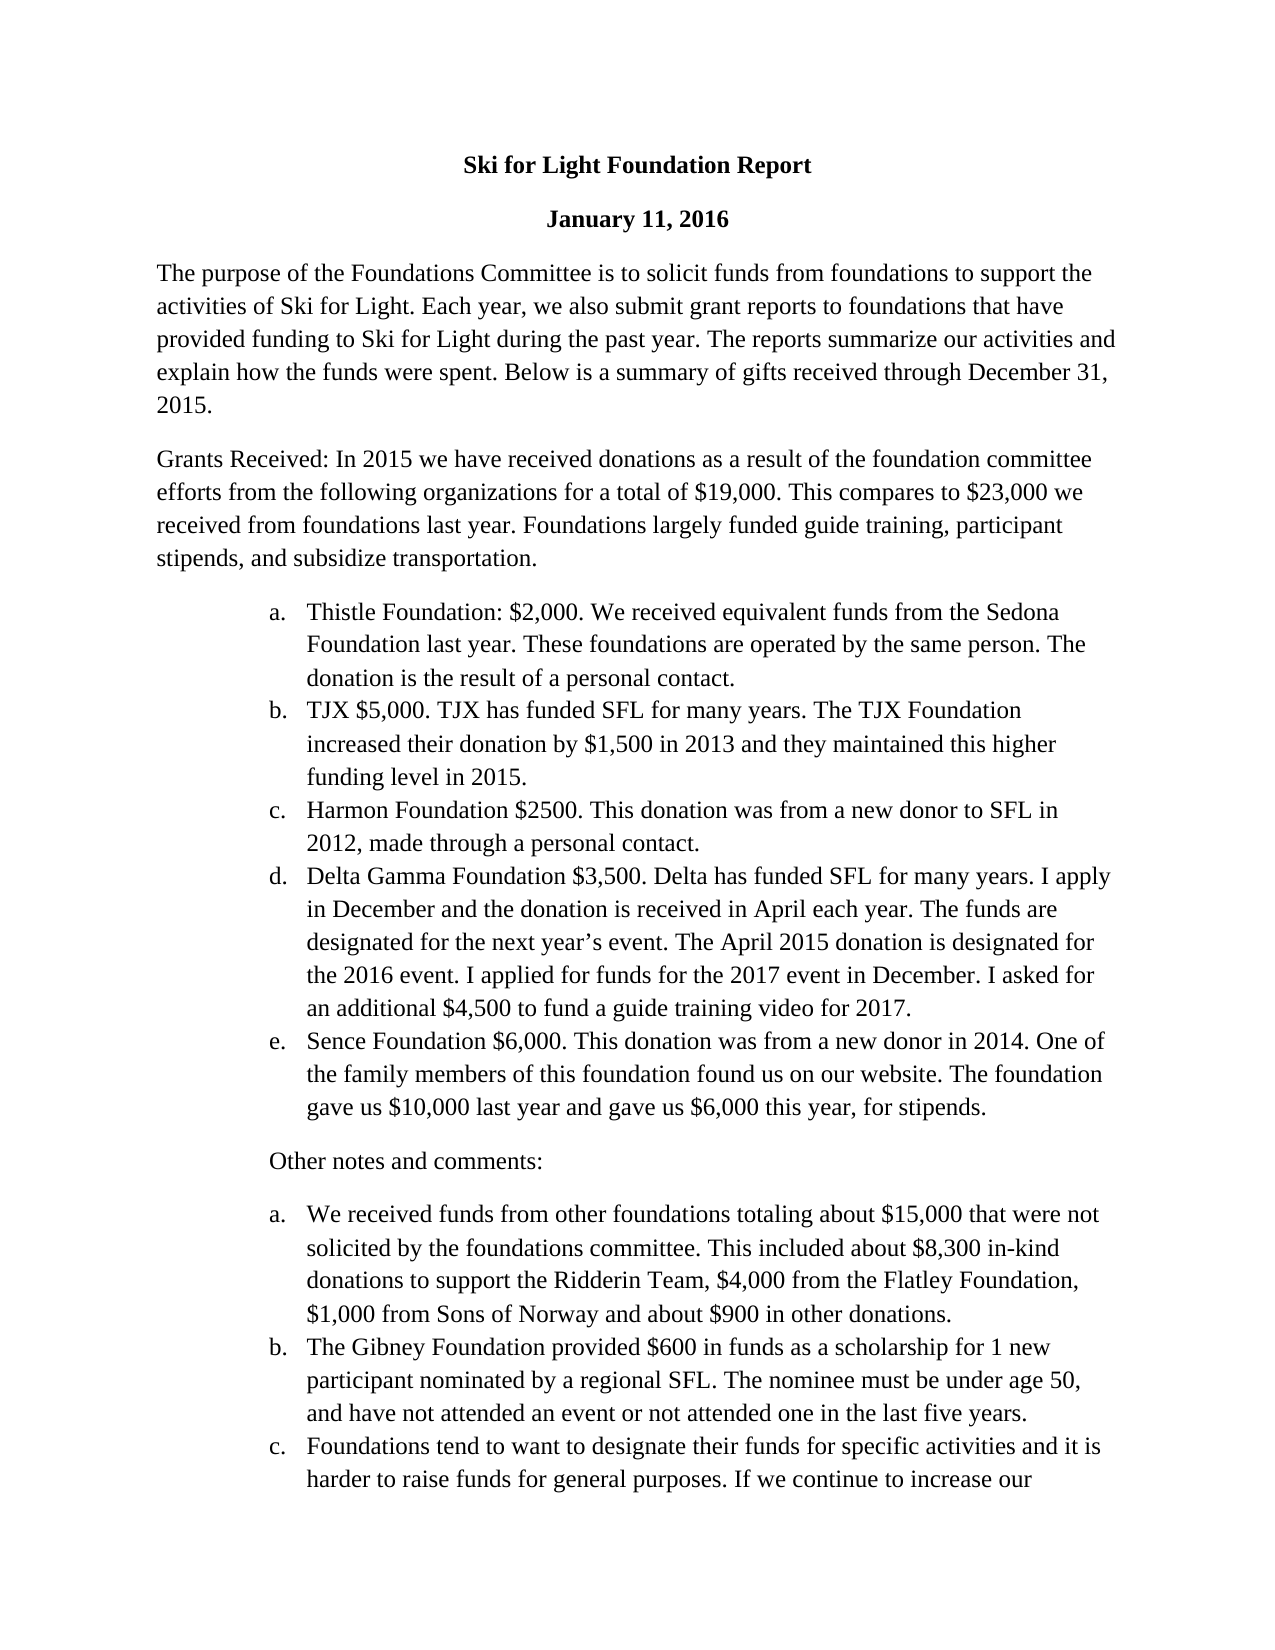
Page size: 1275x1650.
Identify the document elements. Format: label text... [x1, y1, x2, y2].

list Thistle Foundation: $2,000. We received equivalent funds from the Sedona Foundation last year. These foundations are operated by the same person. The donation is the result of a personal contact. [269, 597, 1118, 691]
list TJX $5,000. TJX has funded SFL for many years. The TJX Foundation increased their donation by $1,500 in 2013 and they maintained this higher funding level in 2015. [269, 696, 1118, 790]
text Ski for Light Foundation Report [156, 150, 1118, 179]
text Grants Received: In 2015 we have received donations as a result of the foundation committee efforts from the following organizations for a total of $19,000. This compares to $23,000 we received from foundations last year. Foundations largely funded guide training, participant stipends, and subsidize transportation. [156, 444, 1118, 571]
text January 11, 2016 [156, 204, 1118, 233]
text Other notes and comments: [269, 1146, 1118, 1174]
list Delta Gamma Foundation $3,500. Delta has funded SFL for many years. I apply in December and the donation is received in April each year. The funds are designated for the next year’s event. The April 2015 donation is designated for the 2016 event. I applied for funds for the 2017 event in December. I asked for an additional $4,500 to fund a guide training video for 2017. [269, 861, 1118, 1022]
text The purpose of the Foundations Committee is to solicit funds from foundations to support the activities of Ski for Light. Each year, we also submit grant reports to foundations that have provided funding to Ski for Light during the past year. The reports summarize our activities and explain how the funds were spent. Below is a summary of gifts received through December 31, 2015. [156, 258, 1118, 418]
list We received funds from other foundations totaling about $15,000 that were not solicited by the foundations committee. This included about $8,300 in-kind donations to support the Ridderin Team, $4,000 from the Flatley Foundation, $1,000 from Sons of Norway and about $900 in other donations. [269, 1199, 1118, 1327]
list Harmon Foundation $2500. This donation was from a new donor to SFL in 2012, made through a personal contact. [269, 795, 1118, 856]
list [269, 1431, 1118, 1492]
list Sence Foundation $6,000. This donation was from a new donor in 2014. One of the family members of this foundation found us on our website. The foundation gave us $10,000 last year and gave us $6,000 this year, for stipends. [269, 1026, 1118, 1121]
list The Gibney Foundation provided $600 in funds as a scholarship for 1 new participant nominated by a regional SFL. The nominee must be under age 50, and have not attended an event or not attended one in the last five years. [269, 1332, 1118, 1426]
